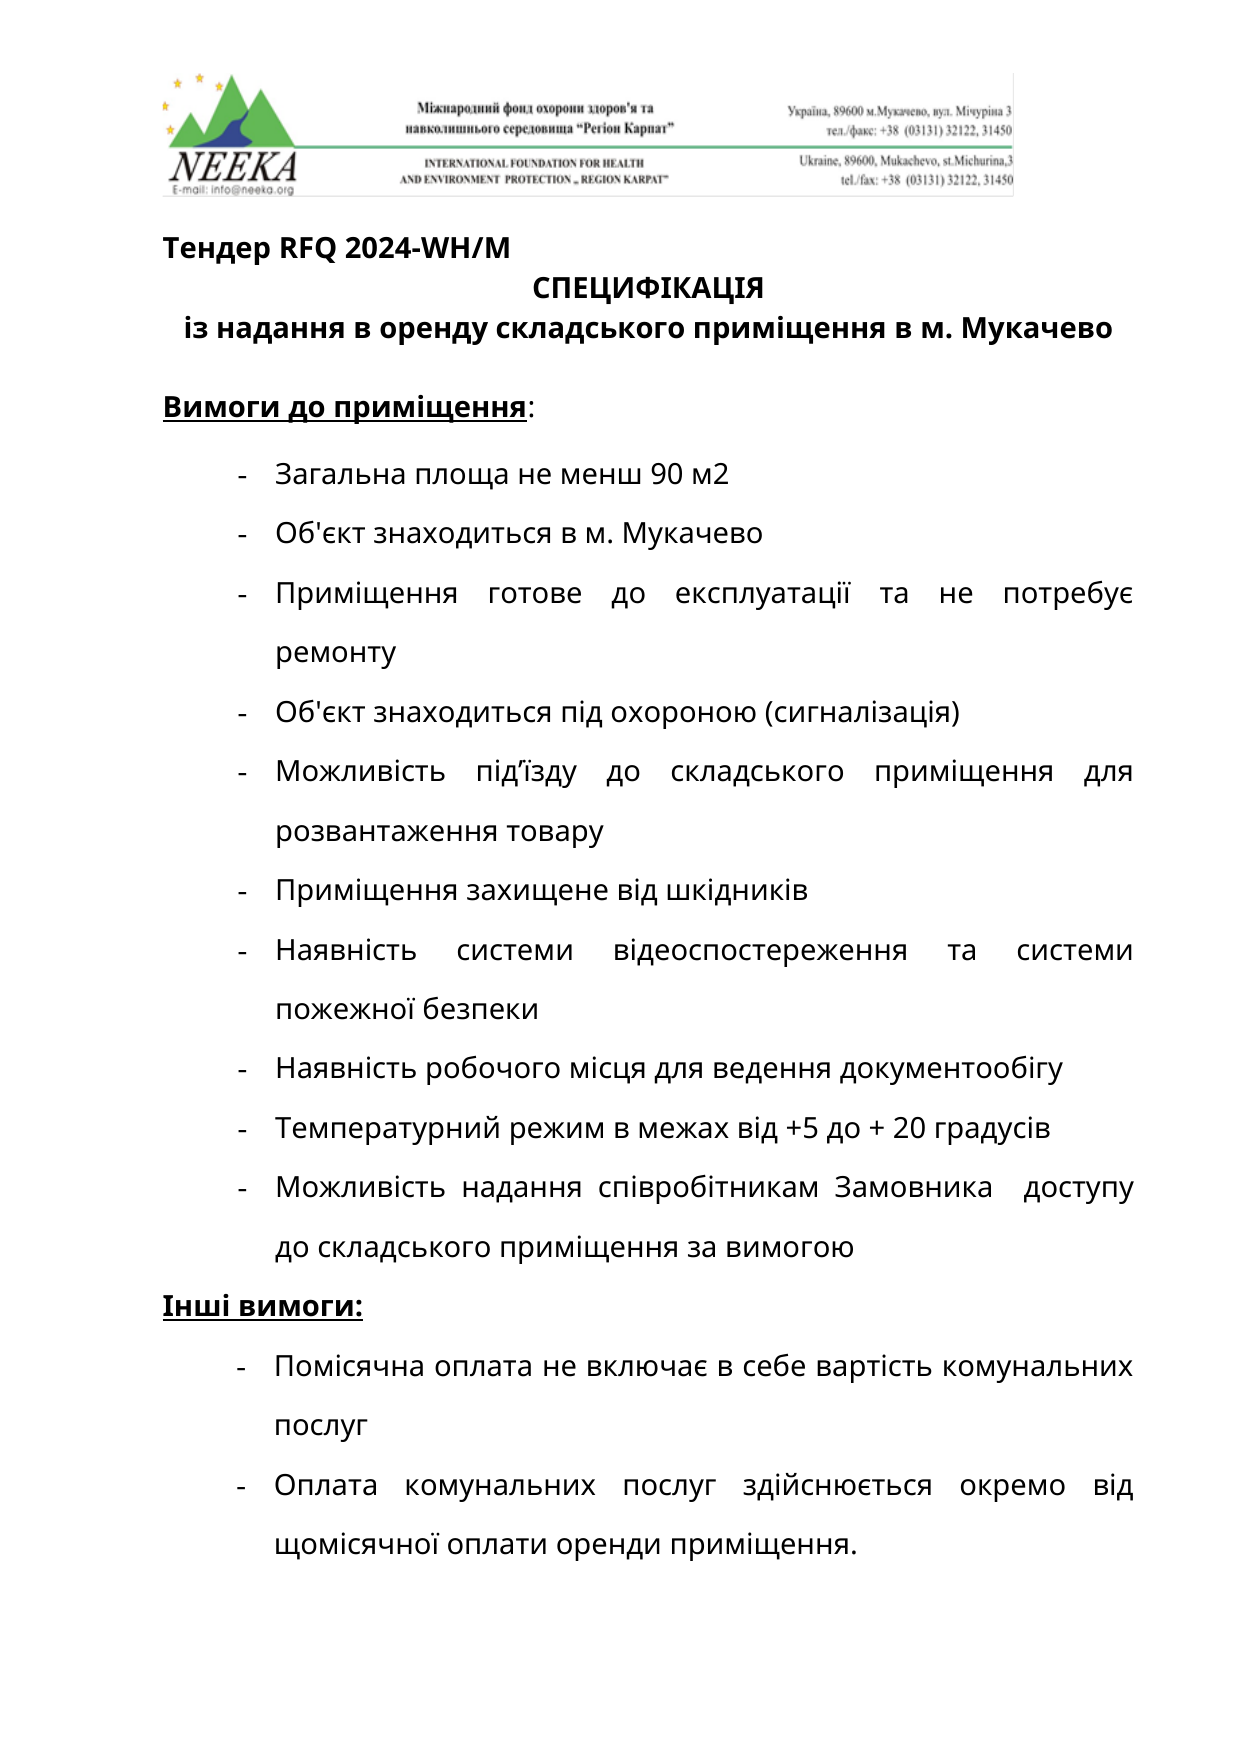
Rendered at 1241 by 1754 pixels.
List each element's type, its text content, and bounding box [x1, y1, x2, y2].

list Об'єкт знаходиться в м. Мукачево [237, 512, 1134, 552]
list Об'єкт знаходиться під охороною (сигналізація) [237, 691, 1134, 731]
picture [162, 73, 1016, 198]
list Наявність робочого місця для ведення документообігу [237, 1048, 1134, 1087]
text із надання в оренду складського приміщення в м. Мукачево [162, 307, 1134, 347]
text Тендер RFQ 2024-WH/M [162, 228, 1134, 267]
list Приміщення готове до експлуатації та не потребує ремонту [237, 572, 1134, 671]
list Температурний режим в межах від +5 до + 20 градусів [237, 1107, 1134, 1147]
list Помісячна оплата не включає в себе вартість комунальних послуг [236, 1345, 1134, 1444]
list Можливість під’їзду до складського приміщення для розвантаження товару [237, 750, 1134, 849]
list Інші вимоги: [162, 1286, 1134, 1325]
list Наявність системи відеоспостереження та системи пожежної безпеки [237, 929, 1134, 1028]
text Вимоги до приміщення: [162, 387, 1134, 426]
text СПЕЦИФІКАЦІЯ [162, 267, 1134, 307]
list Оплата комунальних послуг здійснюється окремо від щомісячної оплати оренди приміщення. [236, 1464, 1134, 1563]
list Приміщення захищене від шкідників [237, 869, 1134, 909]
list Загальна площа не менш 90 м2 [237, 453, 1134, 493]
list Можливість надання співробітникам Замовника доступу до складського приміщення за вимогою [237, 1167, 1134, 1266]
